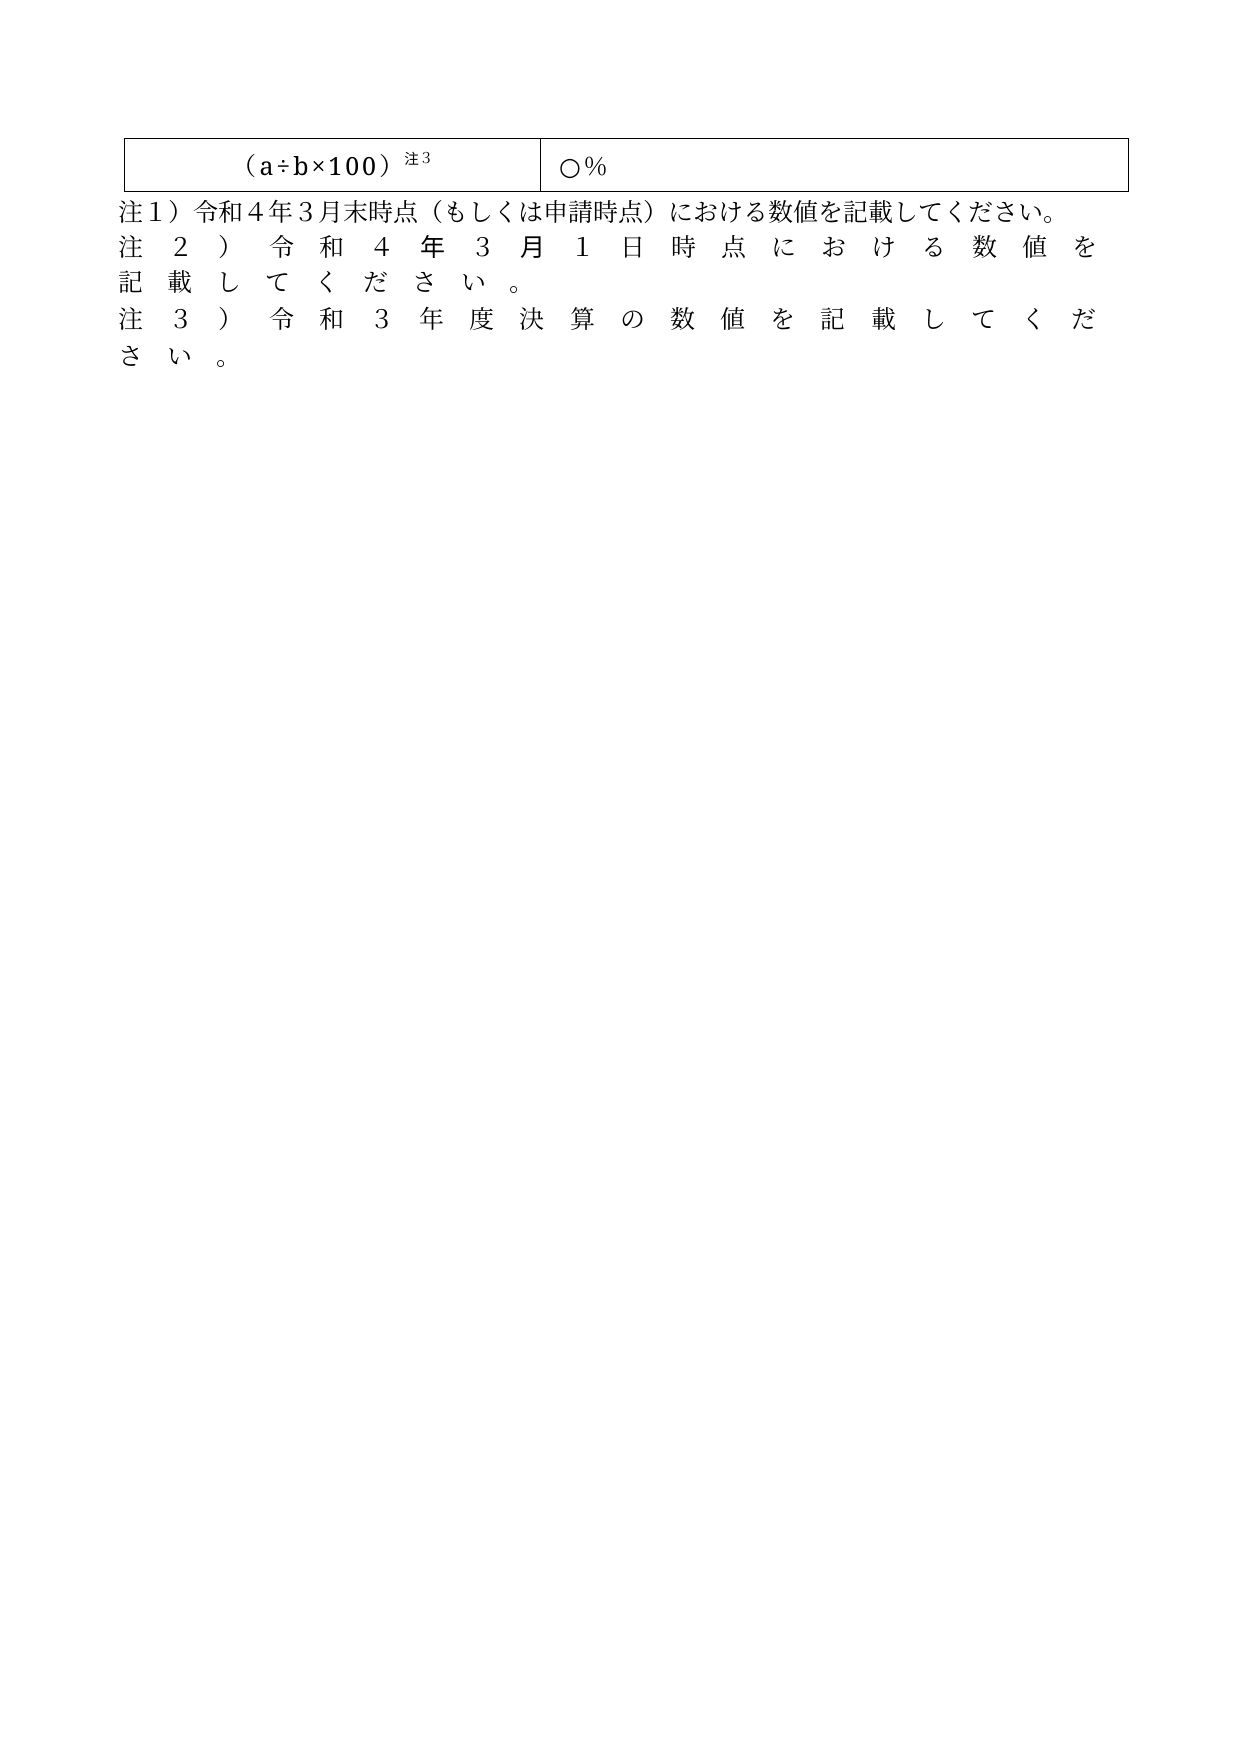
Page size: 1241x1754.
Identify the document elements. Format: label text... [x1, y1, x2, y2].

text 注２）令和４年３月１日時点における数値を記載してください。 [118, 228, 1122, 300]
text 注１）令和４年３月末時点（もしくは申請時点）における数値を記載してください。 [118, 192, 1122, 228]
text 注３）令和３年度決算の数値を記載してください。 [118, 300, 1122, 372]
table_cell ○％ [541, 139, 1128, 191]
table_cell （a÷b×100）注３ [125, 139, 540, 191]
